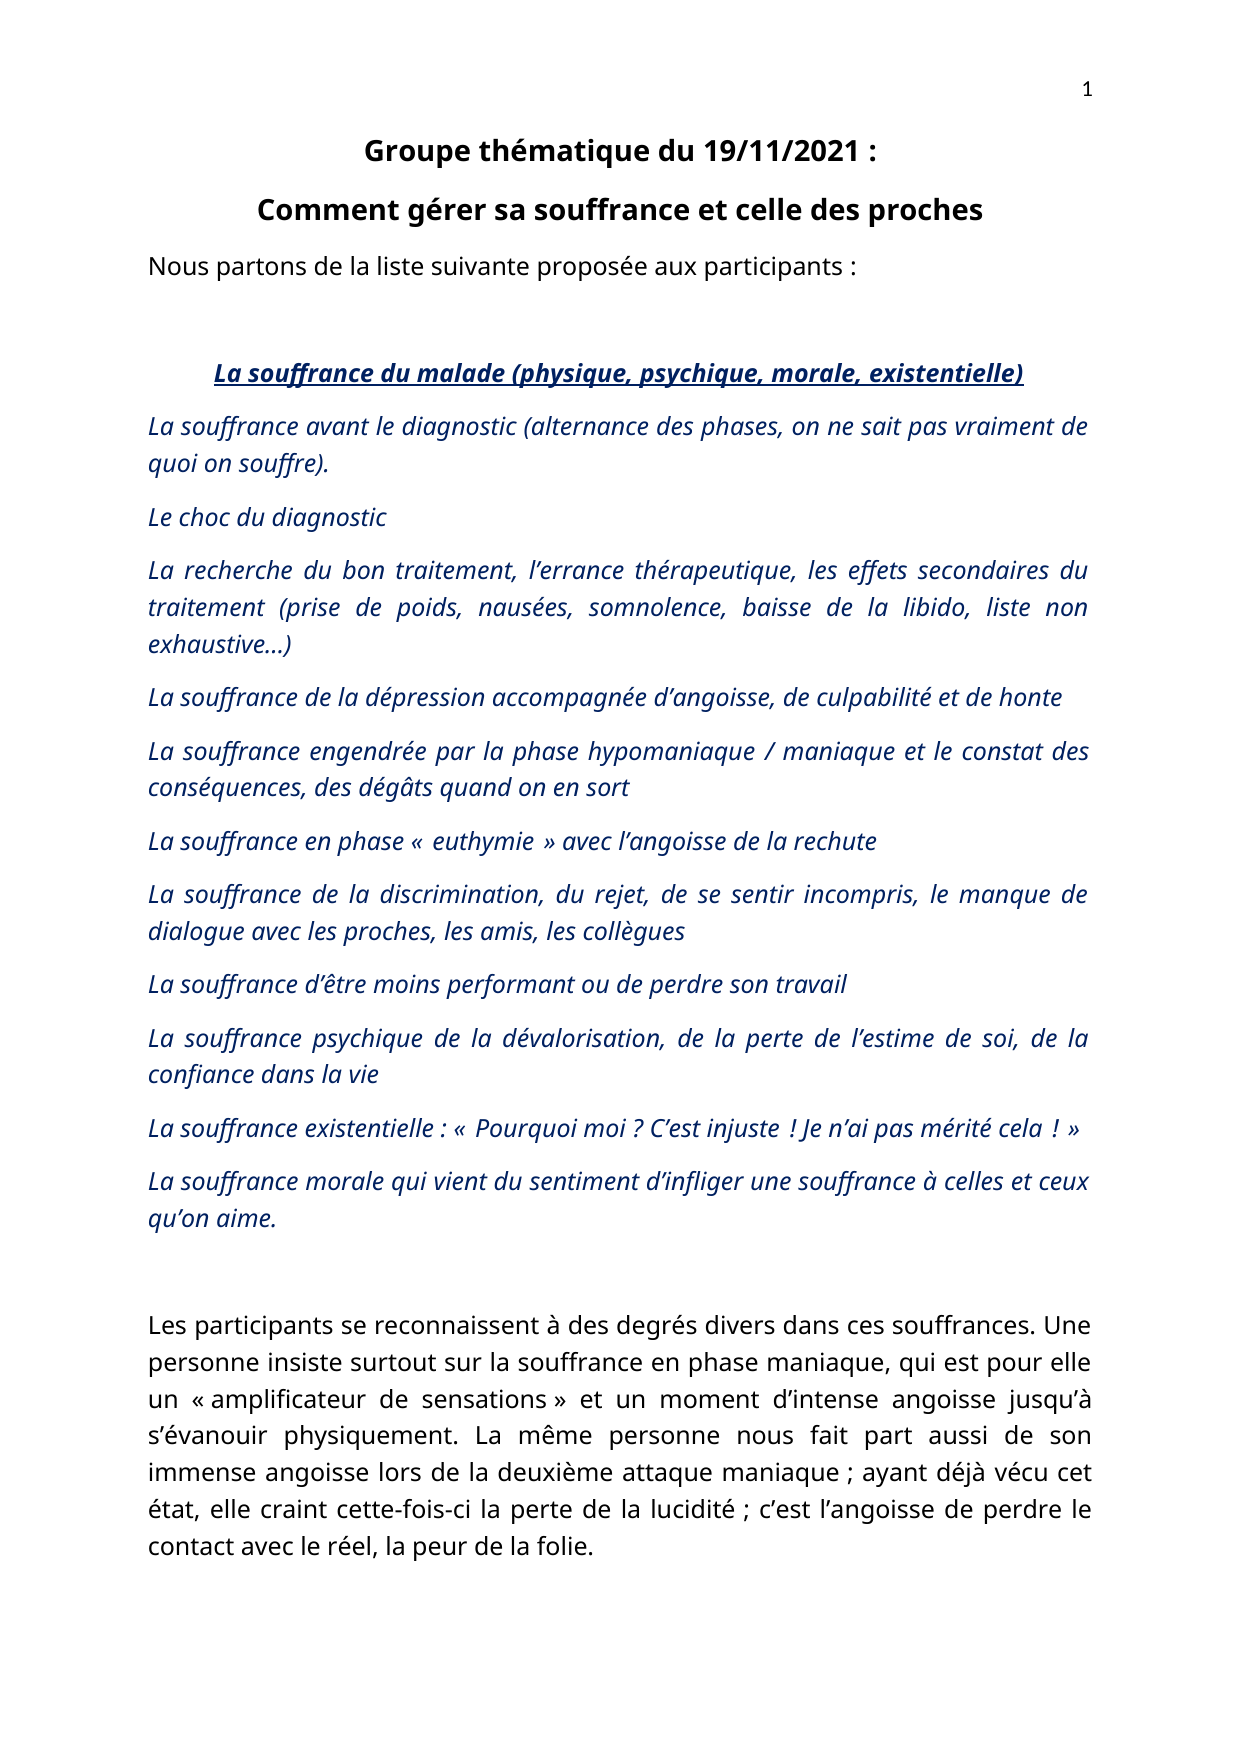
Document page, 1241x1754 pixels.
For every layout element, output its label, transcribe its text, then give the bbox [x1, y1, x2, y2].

text Le choc du diagnostic [148, 499, 1093, 533]
text Les participants se reconnaissent à des degrés divers dans ces souffrances. Une personne insiste surtout sur la souffrance en phase maniaque, qui est pour elle un « amplificateur de sensations » et un moment d’intense angoisse jusqu’à s’évanouir physiquement. La même personne nous fait part aussi de son immense angoisse lors de la deuxième attaque maniaque ; ayant déjà vécu cet état, elle craint cette-fois-ci la perte de la lucidité ; c’est l’angoisse de perdre le contact avec le réel, la peur de la folie. [148, 1308, 1093, 1562]
text La souffrance psychique de la dévalorisation, de la perte de l’estime de soi, de la confiance dans la vie [148, 1020, 1093, 1091]
text La souffrance en phase « euthymie » avec l’angoisse de la rechute [148, 823, 1093, 857]
text La souffrance existentielle : « Pourquoi moi ? C’est injuste ! Je n’ai pas mérité cela ! » [148, 1111, 1093, 1145]
text La souffrance engendrée par la phase hypomaniaque / maniaque et le constat des conséquences, des dégâts quand on en sort [148, 733, 1093, 804]
text La souffrance du malade (physique, psychique, morale, existentielle) [148, 356, 1093, 390]
text Groupe thématique du 19/11/2021 : [148, 130, 1093, 169]
text La souffrance d’être moins performant ou de perdre son travail [148, 967, 1093, 1001]
text Comment gérer sa souffrance et celle des proches [148, 189, 1093, 229]
text La recherche du bon traitement, l’errance thérapeutique, les effets secondaires du traitement (prise de poids, nausées, somnolence, baisse de la libido, liste non exhaustive…) [148, 553, 1093, 660]
text Nous partons de la liste suivante proposée aux participants : [148, 249, 1093, 283]
text La souffrance de la discrimination, du rejet, de se sentir incompris, le manque de dialogue avec les proches, les amis, les collègues [148, 877, 1093, 948]
text La souffrance de la dépression accompagnée d’angoisse, de culpabilité et de honte [148, 680, 1093, 714]
text La souffrance avant le diagnostic (alternance des phases, on ne sait pas vraiment de quoi on souffre). [148, 409, 1093, 480]
text La souffrance morale qui vient du sentiment d’infliger une souffrance à celles et ceux qu’on aime. [148, 1164, 1093, 1235]
